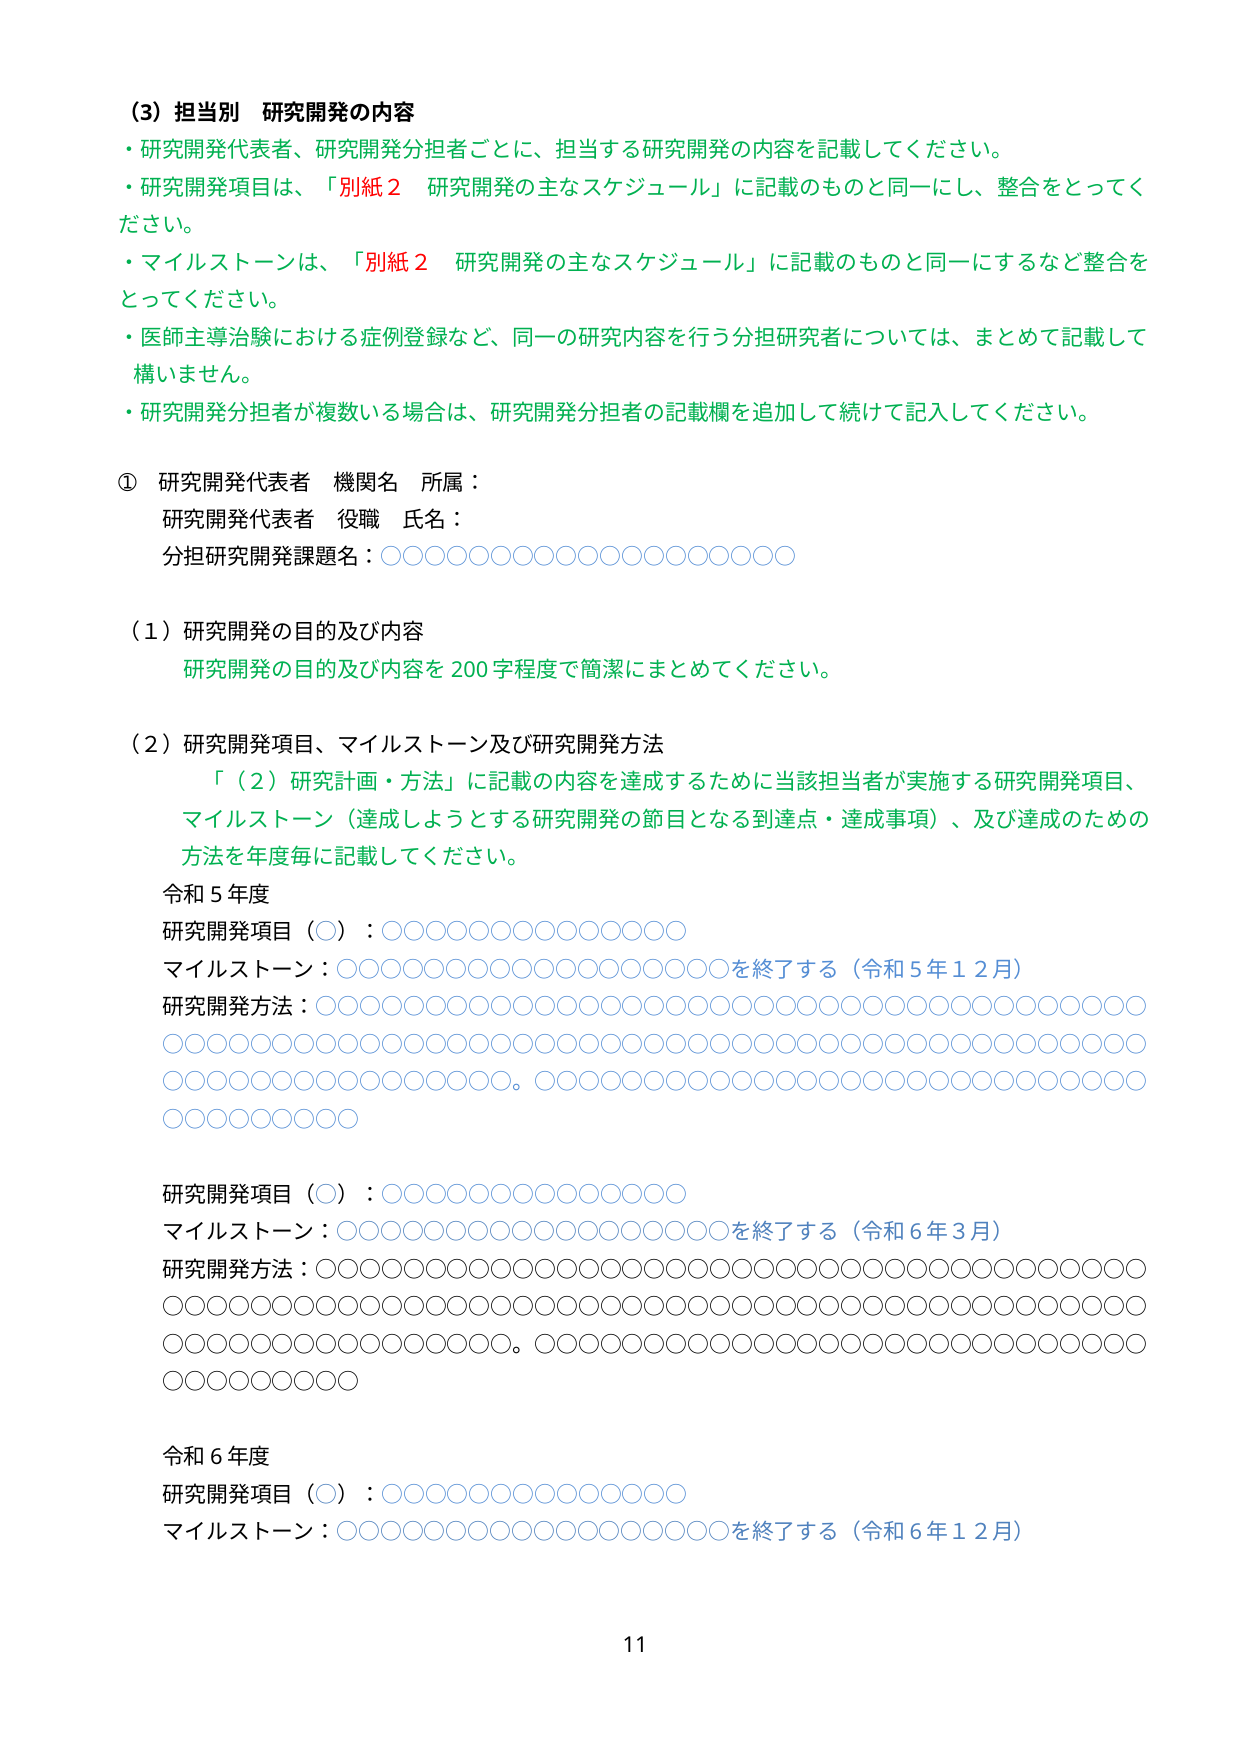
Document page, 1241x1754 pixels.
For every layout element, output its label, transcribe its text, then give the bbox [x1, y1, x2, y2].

text （１）研究開発の目的及び内容 [118, 609, 1152, 647]
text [162, 1247, 1152, 1397]
text （２）研究開発項目、マイルストーン及び研究開発方法 [118, 722, 1152, 759]
text 分担研究開発課題名：○○○○○○○○○○○○○○○○○○○ [118, 534, 1152, 572]
text マイルストーン：○○○○○○○○○○○○○○○○○○を終了する（令和6年３月） [162, 1209, 1152, 1247]
subtitle ➀ 研究開発代表者 機関名 所属： [118, 465, 1152, 497]
text ・研究開発分担者が複数いる場合は、研究開発分担者の記載欄を追加して続けて記入してください。 [118, 390, 1152, 428]
subtitle （3）担当別 研究開発の内容 [118, 90, 1152, 128]
text 研究開発代表者 役職 氏名： [118, 497, 1152, 534]
text 研究開発項目（○）：○○○○○○○○○○○○○○ [162, 1172, 1152, 1209]
text 研究開発項目（○）：○○○○○○○○○○○○○○ [162, 1472, 1152, 1509]
text マイルストーン：○○○○○○○○○○○○○○○○○○を終了する（令和5年１２月） [162, 947, 1152, 984]
text 研究開発項目（○）：○○○○○○○○○○○○○○ [162, 909, 1152, 947]
text マイルストーン：○○○○○○○○○○○○○○○○○○を終了する（令和6年１２月） [162, 1509, 1152, 1547]
text 令和5年度 [118, 872, 1152, 909]
text ・マイルストーンは、「別紙２ 研究開発の主なスケジュール」に記載のものと同一にするなど整合をとってください。 [118, 240, 1152, 315]
text 研究開発方法：○○○○○○○○○○○○○○○○○○○○○○○○○○○○○○○○○○○○○○○○○○○○○○○○○○○○○○○○○○○○○○○○○○○○○○○○○○○○○○○○○○○○○○○○○○○○○○○○○○○。○○○○○○○○○○○○○○○○○○○○○○○○○○○○○○○○○○○○○ [162, 984, 1152, 1134]
text 研究開発の目的及び内容を200字程度で簡潔にまとめてください。 [118, 647, 1152, 684]
text 令和6年度 [118, 1434, 1152, 1472]
text ・研究開発代表者、研究開発分担者ごとに、担当する研究開発の内容を記載してください。 [118, 128, 1152, 165]
text ・研究開発項目は、「別紙２ 研究開発の主なスケジュール」に記載のものと同一にし、整合をとってください。 [118, 165, 1152, 240]
text 「（２）研究計画・方法」に記載の内容を達成するために当該担当者が実施する研究開発項目、マイルストーン（達成しようとする研究開発の節目となる到達点・達成事項）、及び達成のための方法を年度毎に記載してください。 [181, 759, 1152, 872]
text ・医師主導治験における症例登録など、同一の研究内容を行う分担研究者については、まとめて記載して構いません。 [118, 315, 1152, 390]
